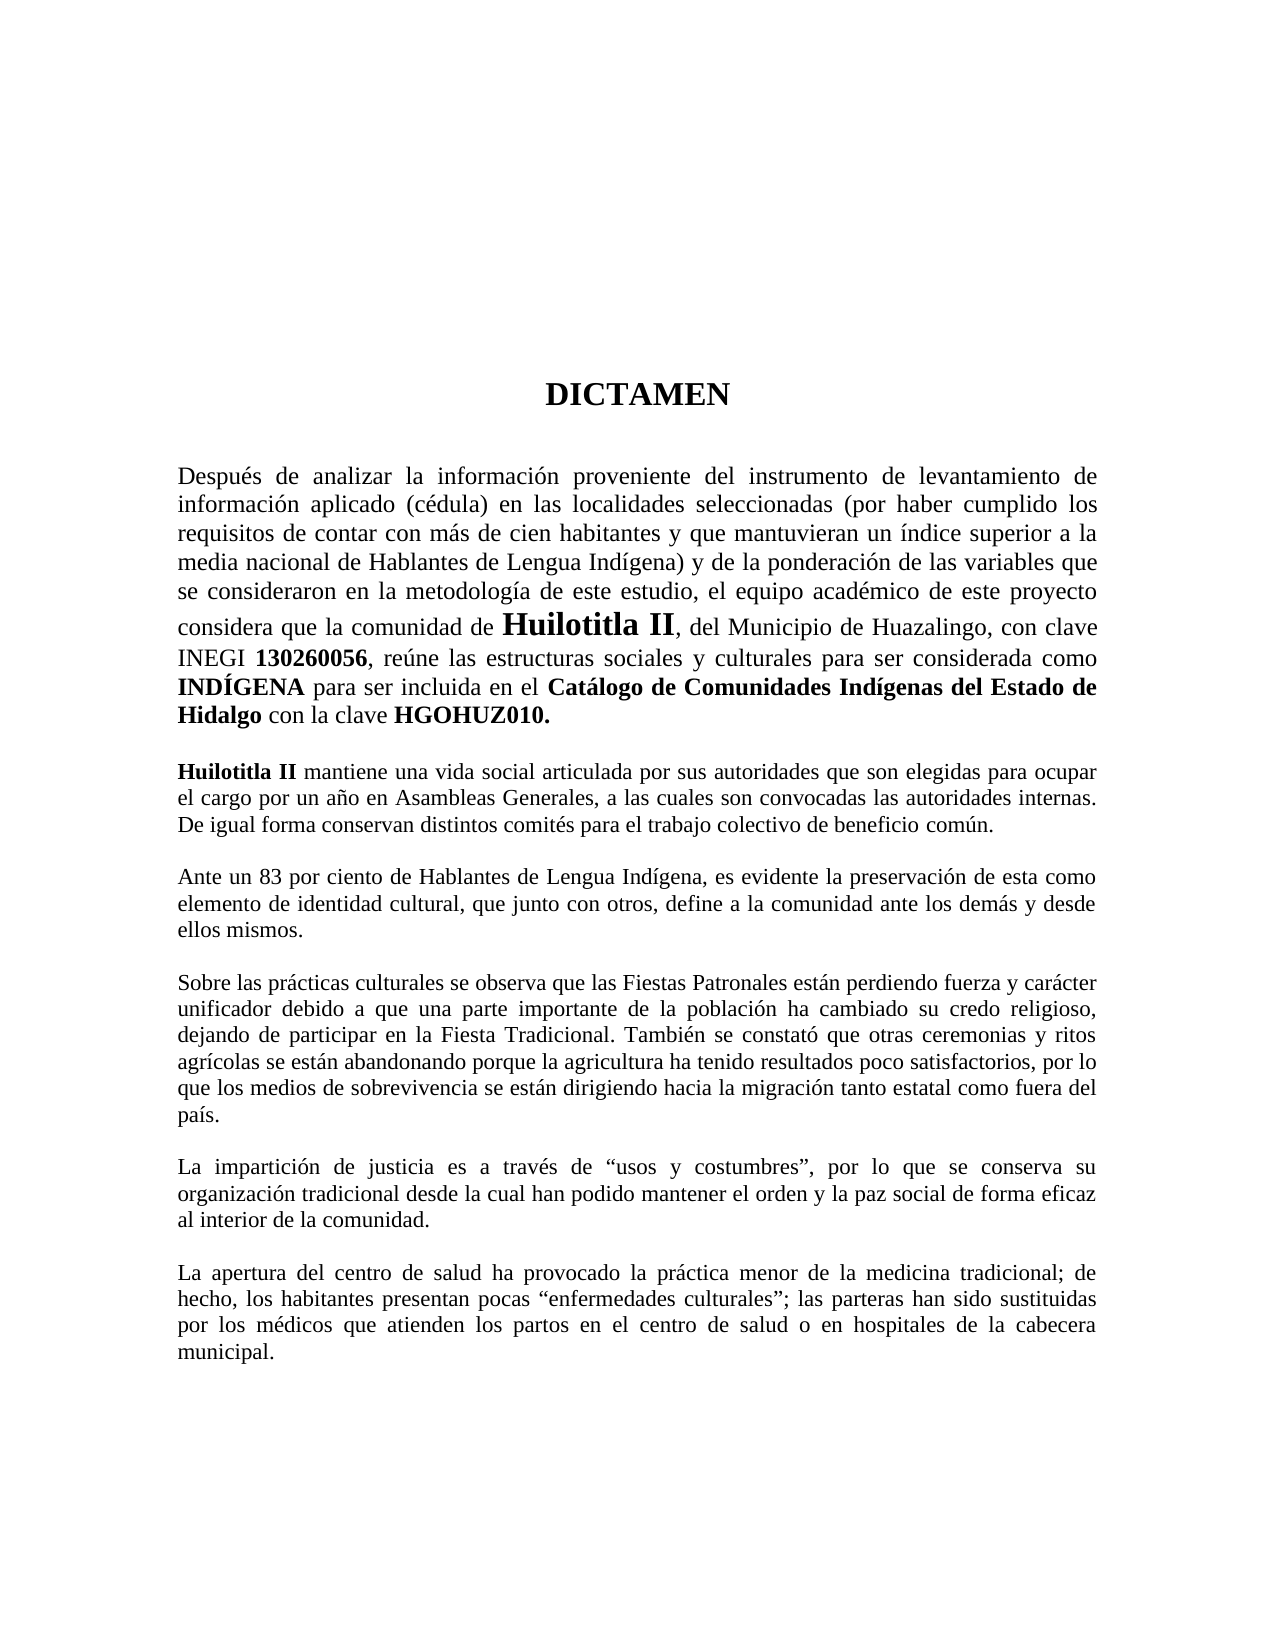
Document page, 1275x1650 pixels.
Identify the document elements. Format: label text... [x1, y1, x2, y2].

text Ante un 83 por ciento de Hablantes de Lengua Indígena, es evidente la preservación de esta como elemento de identidad cultural, que junto con otros, define a la comunidad ante los demás y desde ellos mismos. [177, 863, 1098, 942]
text DICTAMEN [518, 374, 757, 412]
text Sobre las prácticas culturales se observa que las Fiestas Patronales están perdiendo fuerza y carácter unificador debido a que una parte importante de la población ha cambiado su credo religioso, dejando de participar en la Fiesta Tradicional. También se constató que otras ceremonias y ritos agrícolas se están abandonando porque la agricultura ha tenido resultados poco satisfactorios, por lo que los medios de sobrevivencia se están dirigiendo hacia la migración tanto estatal como fuera del país. [177, 969, 1098, 1127]
text La apertura del centro de salud ha provocado la práctica menor de la medicina tradicional; de hecho, los habitantes presentan pocas “enfermedades culturales”; las parteras han sido sustituidas por los médicos que atienden los partos en el centro de salud o en hospitales de la cabecera municipal. [177, 1259, 1098, 1364]
text Huilotitla II mantiene una vida social articulada por sus autoridades que son elegidas para ocupar el cargo por un año en Asambleas Generales, a las cuales son convocadas las autoridades internas. De igual forma conservan distintos comités para el trabajo colectivo de beneficio común. [177, 758, 1098, 837]
text La impartición de justicia es a través de “usos y costumbres”, por lo que se conserva su organización tradicional desde la cual han podido mantener el orden y la paz social de forma eficaz al interior de la comunidad. [177, 1153, 1098, 1232]
subtitle Después de analizar la información proveniente del instrumento de levantamiento de información aplicado (cédula) en las localidades seleccionadas (por haber cumplido los requisitos de contar con más de cien habitantes y que mantuvieran un índice superior a la media nacional de Hablantes de Lengua Indígena) y de la ponderación de las variables que se consideraron en la metodología de este estudio, el equipo académico de este proyecto considera que la comunidad de Huilotitla II, del Municipio de Huazalingo, con clave INEGI 130260056, reúne las estructuras sociales y culturales para ser considerada como INDÍGENA para ser incluida en el Catálogo de Comunidades Indígenas del Estado de Hidalgo con la clave HGOHUZ010. [177, 461, 1098, 729]
